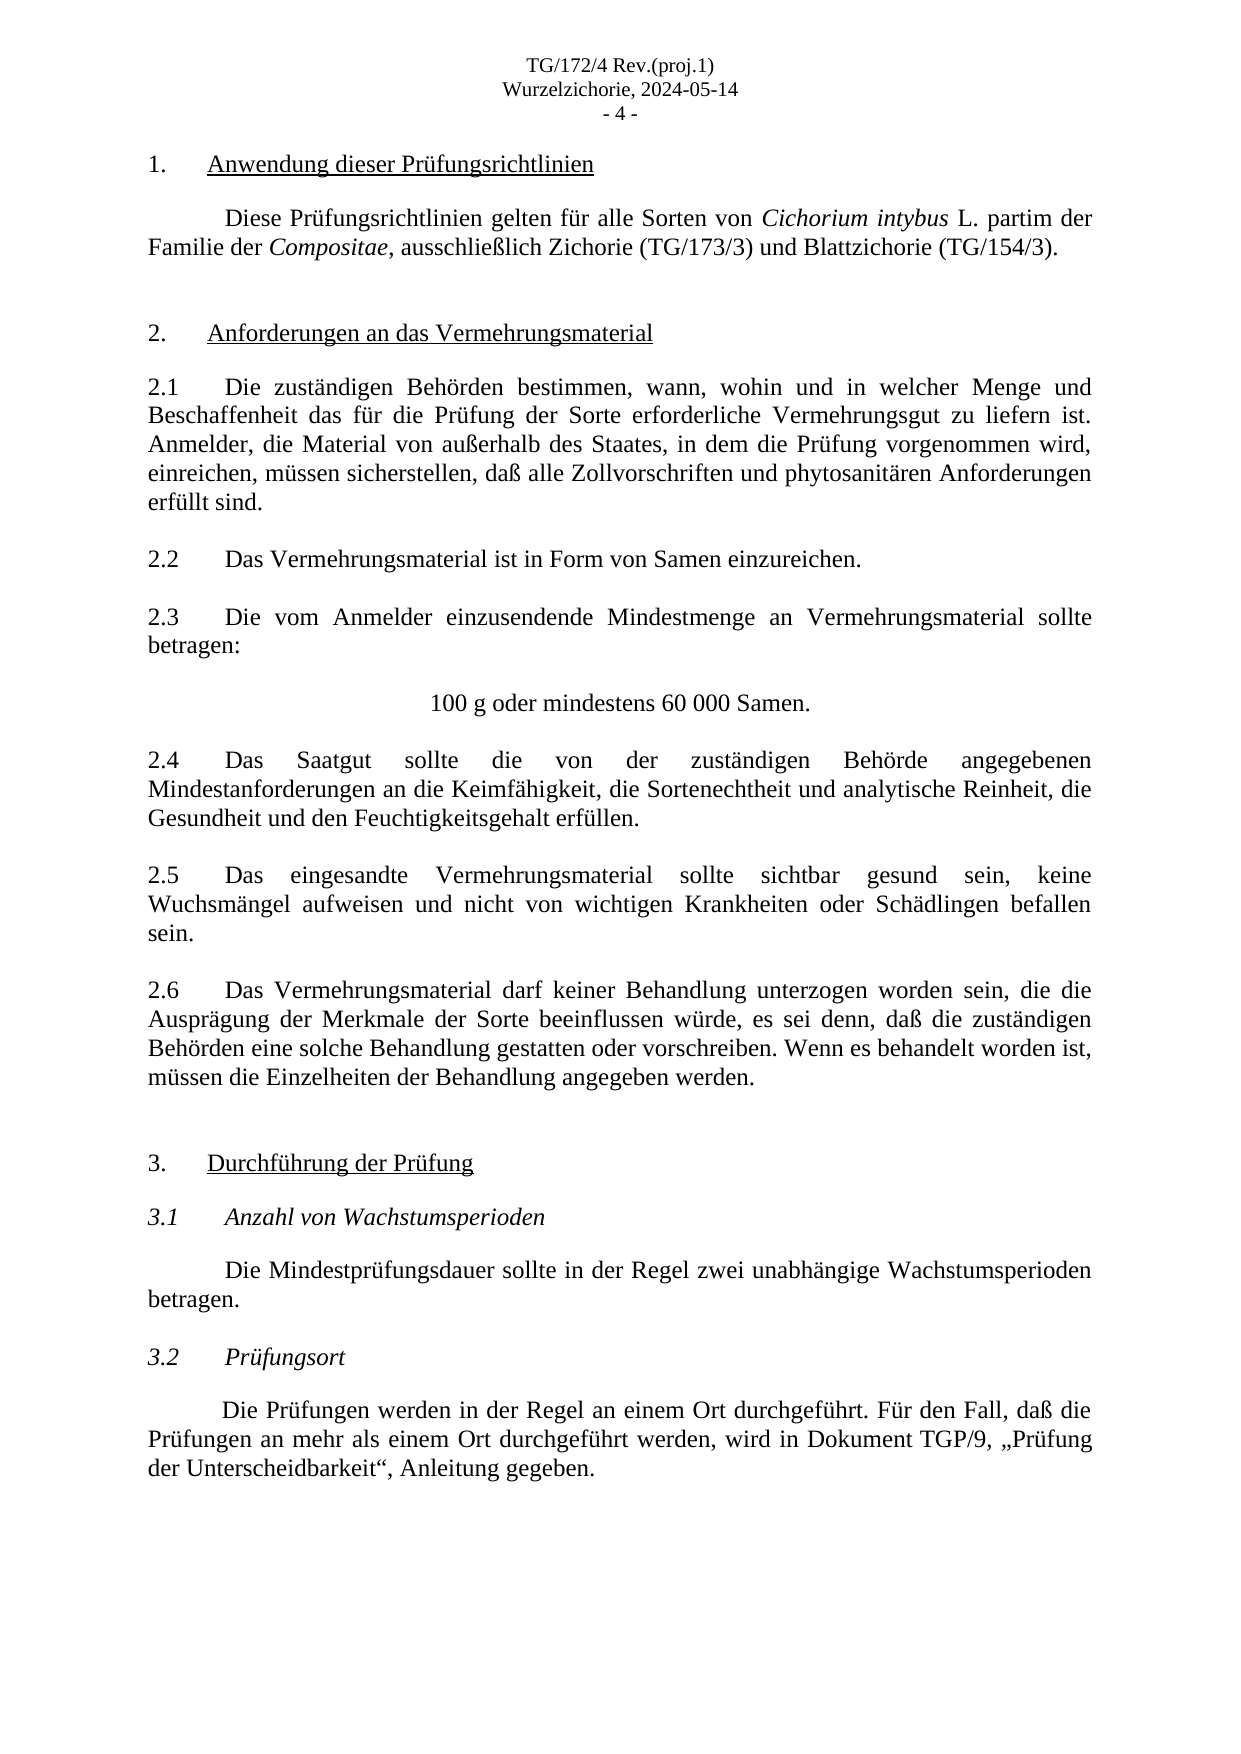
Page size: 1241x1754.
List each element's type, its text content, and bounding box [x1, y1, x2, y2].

text Die Prüfungen werden in der Regel an einem Ort durchgeführt. Für den Fall, daß die Prüfungen an mehr als einem Ort durchgeführt werden, wird in Dokument TGP/9, „Prüfung der Unterscheidbarkeit“, Anleitung gegeben. [148, 1396, 1092, 1482]
subtitle Anforderungen an das Vermehrungsmaterial [148, 318, 1092, 347]
text 2.1 Die zuständigen Behörden bestimmen, wann, wohin und in welcher Menge und Beschaffenheit das für die Prüfung der Sorte erforderliche Vermehrungsgut zu liefern ist. Anmelder, die Material von außerhalb des Staates, in dem die Prüfung vorgenommen wird, einreichen, müssen sicherstellen, daß alle Zollvorschriften und phytosanitären Anforderungen erfüllt sind. [148, 372, 1092, 516]
text 2.2 Das Vermehrungsmaterial ist in Form von Samen einzureichen. [148, 544, 1092, 573]
subtitle Durchführung der Prüfung [148, 1148, 1092, 1177]
text 100 g oder mindestens 60 000 Samen. [148, 688, 1092, 717]
text 2.3 Die vom Anmelder einzusendende Mindestmenge an Vermehrungsmaterial sollte betragen: [148, 602, 1092, 659]
text 2.6 Das Vermehrungsmaterial darf keiner Behandlung unterzogen worden sein, die die Ausprägung der Merkmale der Sorte beeinflussen würde, es sei denn, daß die zuständigen Behörden eine solche Behandlung gestatten oder vorschreiben. Wenn es behandelt worden ist, müssen die Einzelheiten der Behandlung angegeben werden. [148, 976, 1092, 1091]
subtitle Anwendung dieser Prüfungsrichtlinien [148, 149, 1092, 178]
text 2.4 Das Saatgut sollte die von der zuständigen Behörde angegebenen Mindestanforderungen an die Keimfähigkeit, die Sortenechtheit und analytische Reinheit, die Gesundheit und den Feuchtigkeitsgehalt erfüllen. [148, 746, 1092, 832]
text Die Mindestprüfungsdauer sollte in der Regel zwei unabhängige Wachstumsperioden betragen. [148, 1256, 1092, 1313]
subtitle 3.1 Anzahl von Wachstumsperioden [148, 1202, 1092, 1231]
subtitle 3.2 Prüfungsort [148, 1342, 1092, 1371]
text Diese Prüfungsrichtlinien gelten für alle Sorten von Cichorium intybus L. partim der Familie der Compositae, ausschließlich Zichorie (TG/173/3) und Blattzichorie (TG/154/3). [148, 203, 1092, 261]
text 2.5 Das eingesandte Vermehrungsmaterial sollte sichtbar gesund sein, keine Wuchsmängel aufweisen und nicht von wichtigen Krankheiten oder Schädlingen befallen sein. [148, 861, 1092, 947]
